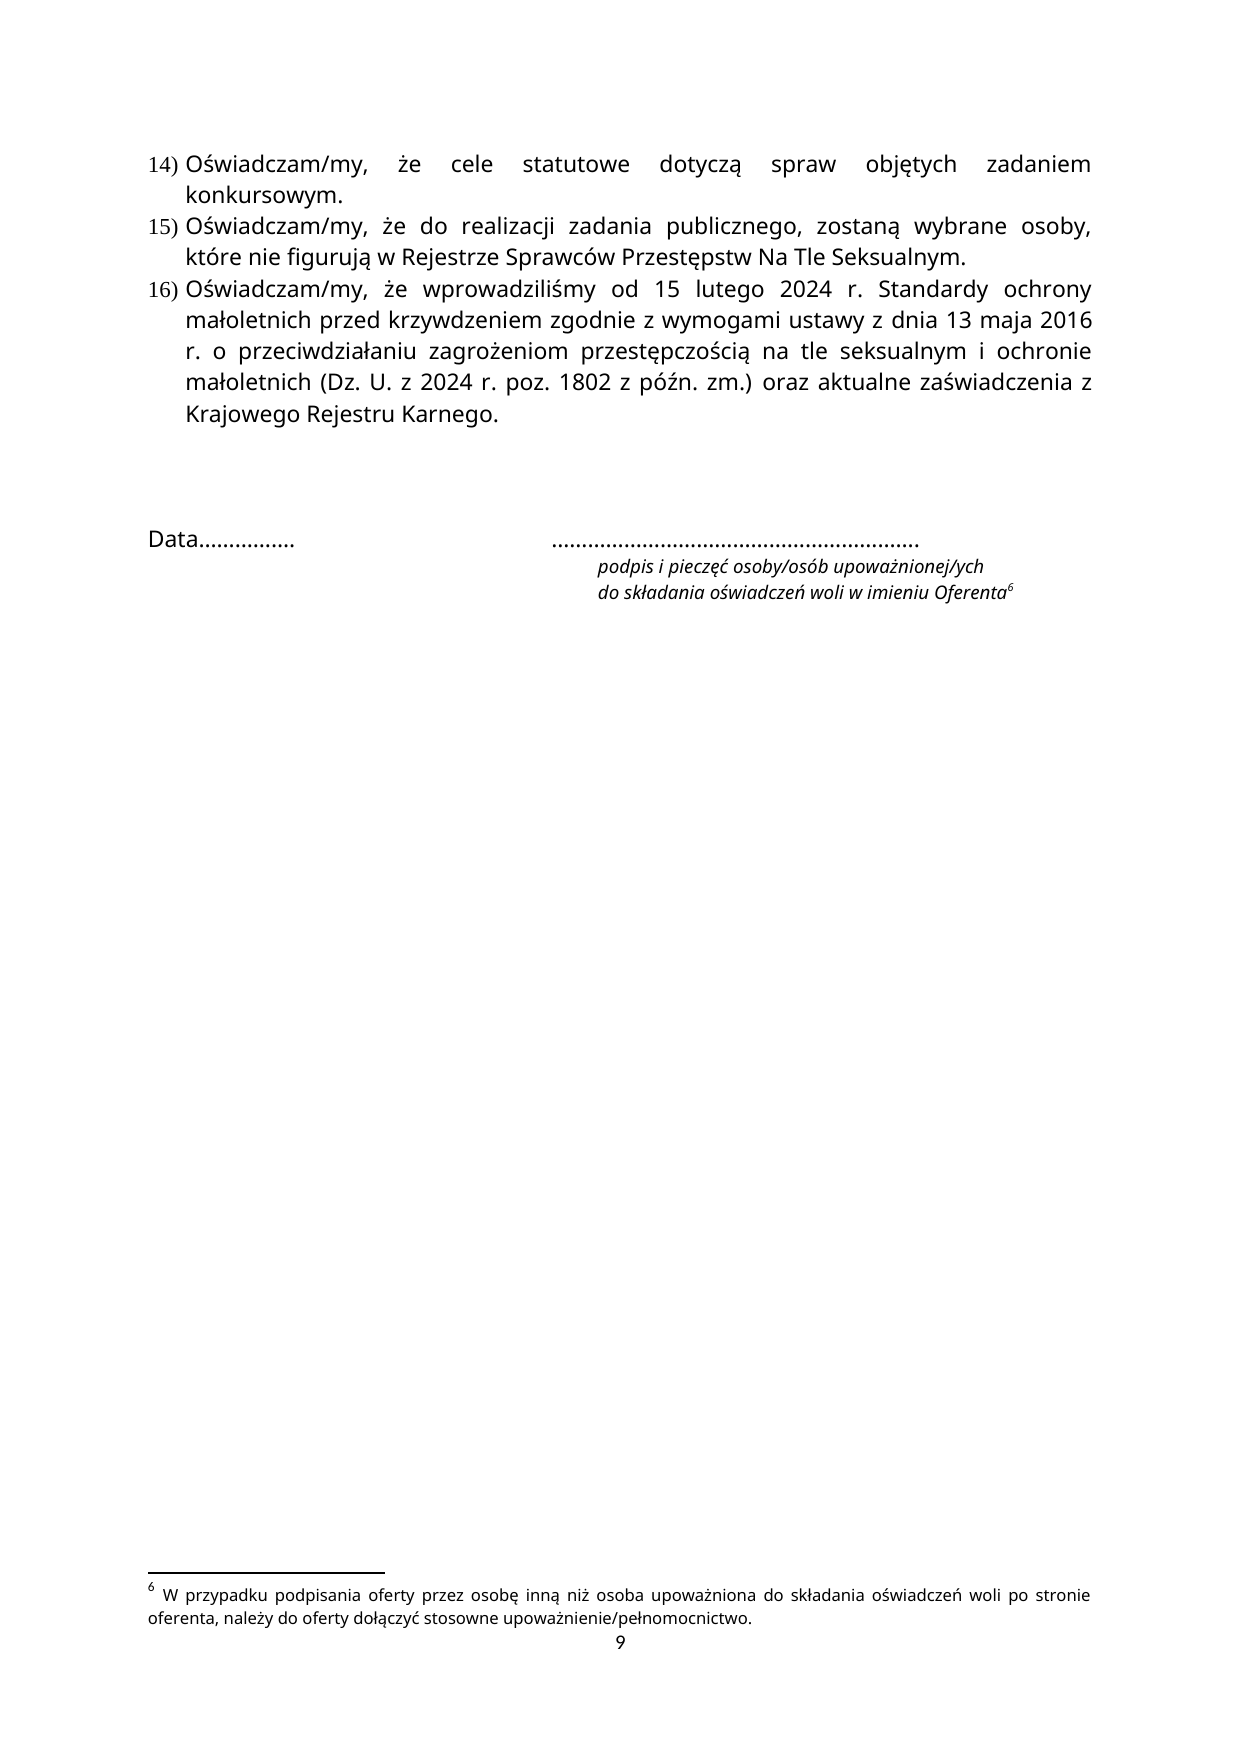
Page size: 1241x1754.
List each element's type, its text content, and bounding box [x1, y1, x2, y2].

list Oświadczam/my, że do realizacji zadania publicznego, zostaną wybrane osoby, które nie figurują w Rejestrze Sprawców Przestępstw Na Tle Seksualnym. [148, 210, 1093, 273]
list Oświadczam/my, że wprowadziliśmy od 15 lutego 2024 r. Standardy ochrony małoletnich przed krzywdzeniem zgodnie z wymogami ustawy z dnia 13 maja 2016 r. o przeciwdziałaniu zagrożeniom przestępczością na tle seksualnym i ochronie małoletnich (Dz. U. z 2024 r. poz. 1802 z późn. zm.) oraz aktualne zaświadczenia z Krajowego Rejestru Karnego. [148, 273, 1093, 429]
list Oświadczam/my, że cele statutowe dotyczą spraw objętych zadaniem konkursowym. [148, 148, 1093, 210]
text Data……………. ……………………………………………………. [148, 523, 1093, 554]
text podpis i pieczęć osoby/osób upoważnionej/ych do składania oświadczeń woli w imieniu Oferenta [598, 554, 1093, 605]
